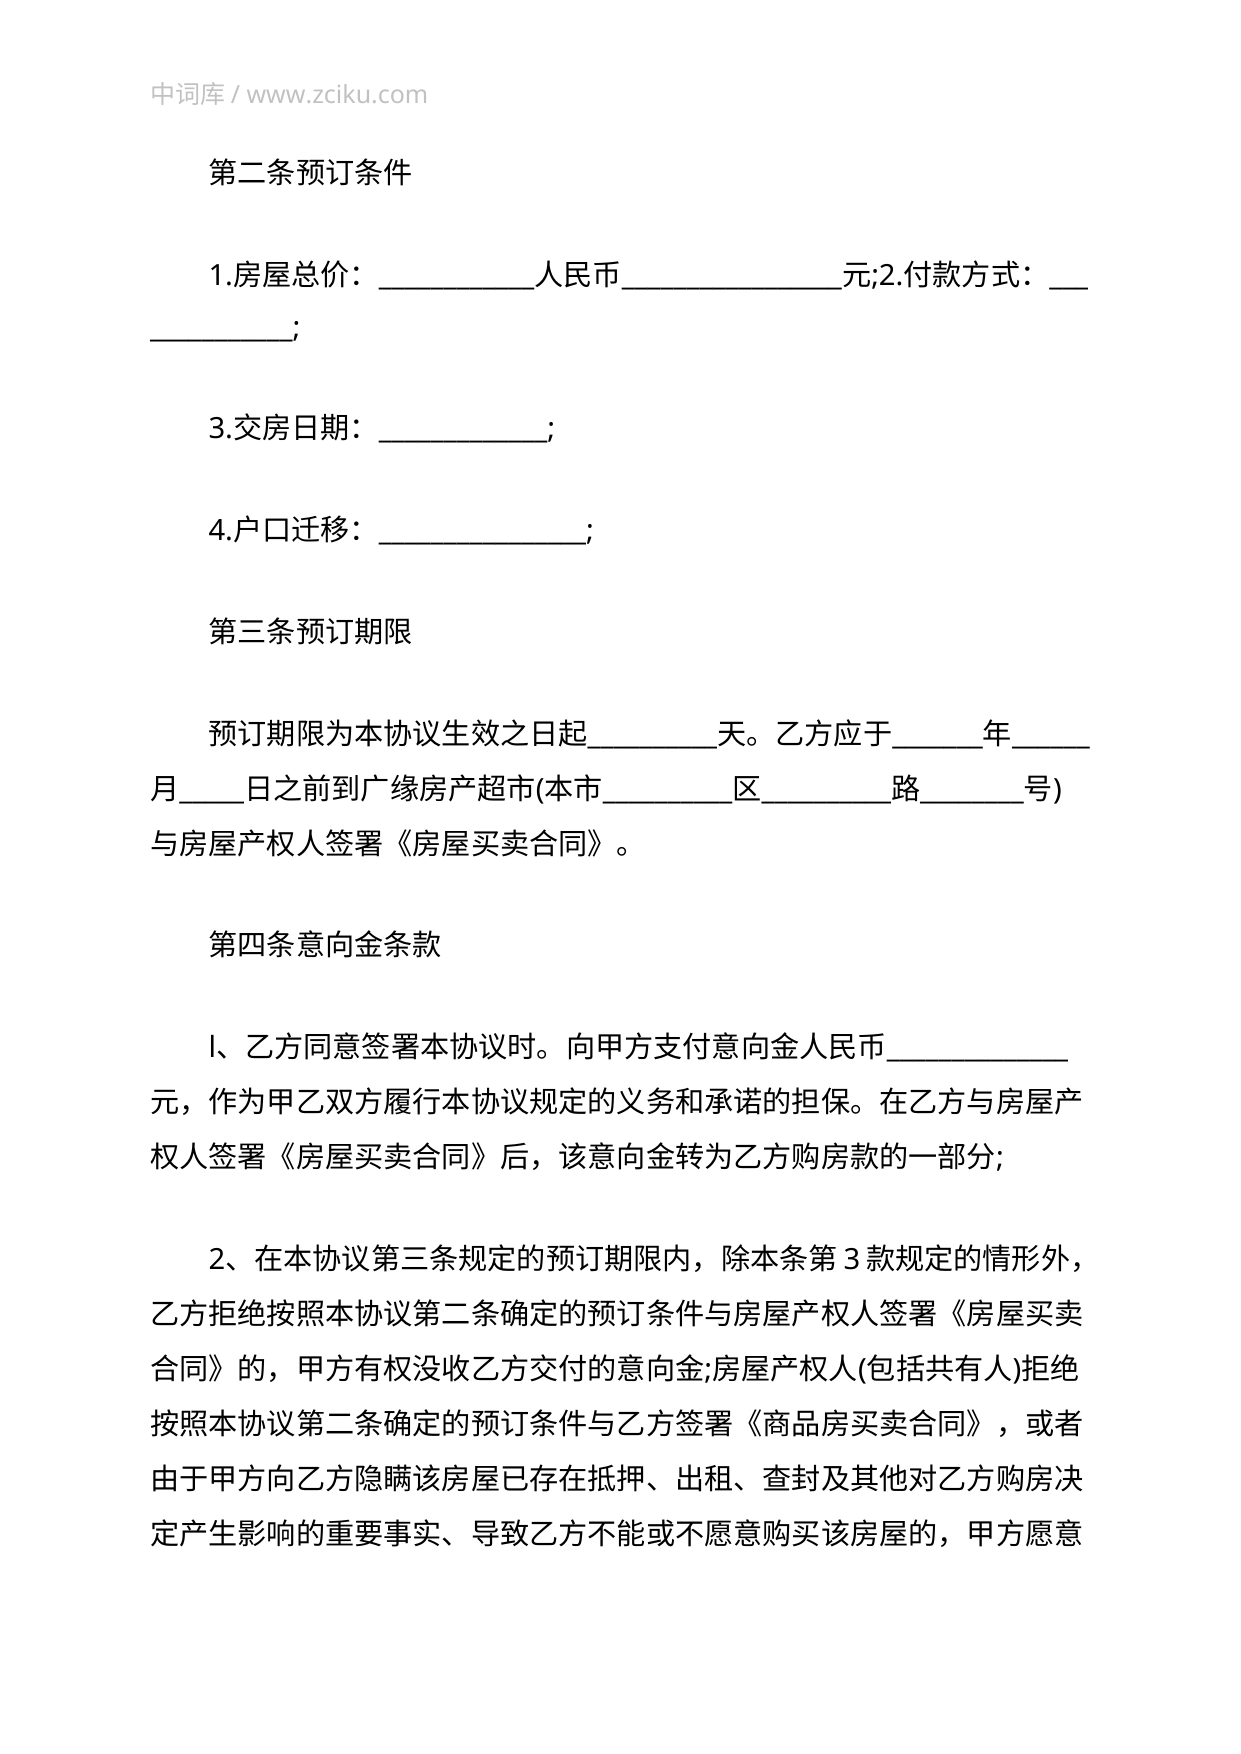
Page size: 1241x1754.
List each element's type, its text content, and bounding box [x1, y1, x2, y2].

text 1.房屋总价：____________人民币_________________元;2.付款方式：______________; [150, 252, 1090, 346]
text 3.交房日期：_____________; [150, 404, 1090, 447]
text 预订期限为本协议生效之日起__________天。乙方应于_______年______月_____日之前到广缘房产超市(本市__________区__________路________号)与房屋产权人签署《房屋买卖合同》。 [150, 710, 1090, 862]
text 第三条预订期限 [150, 608, 1090, 651]
text 4.户口迁移：________________; [150, 506, 1090, 549]
text l、乙方同意签署本协议时。向甲方支付意向金人民币______________元，作为甲乙双方履行本协议规定的义务和承诺的担保。在乙方与房屋产权人签署《房屋买卖合同》后，该意向金转为乙方购房款的一部分; [150, 1024, 1090, 1176]
text 第二条预订条件 [150, 150, 1090, 192]
text 第四条意向金条款 [150, 922, 1090, 964]
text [150, 1236, 1090, 1553]
